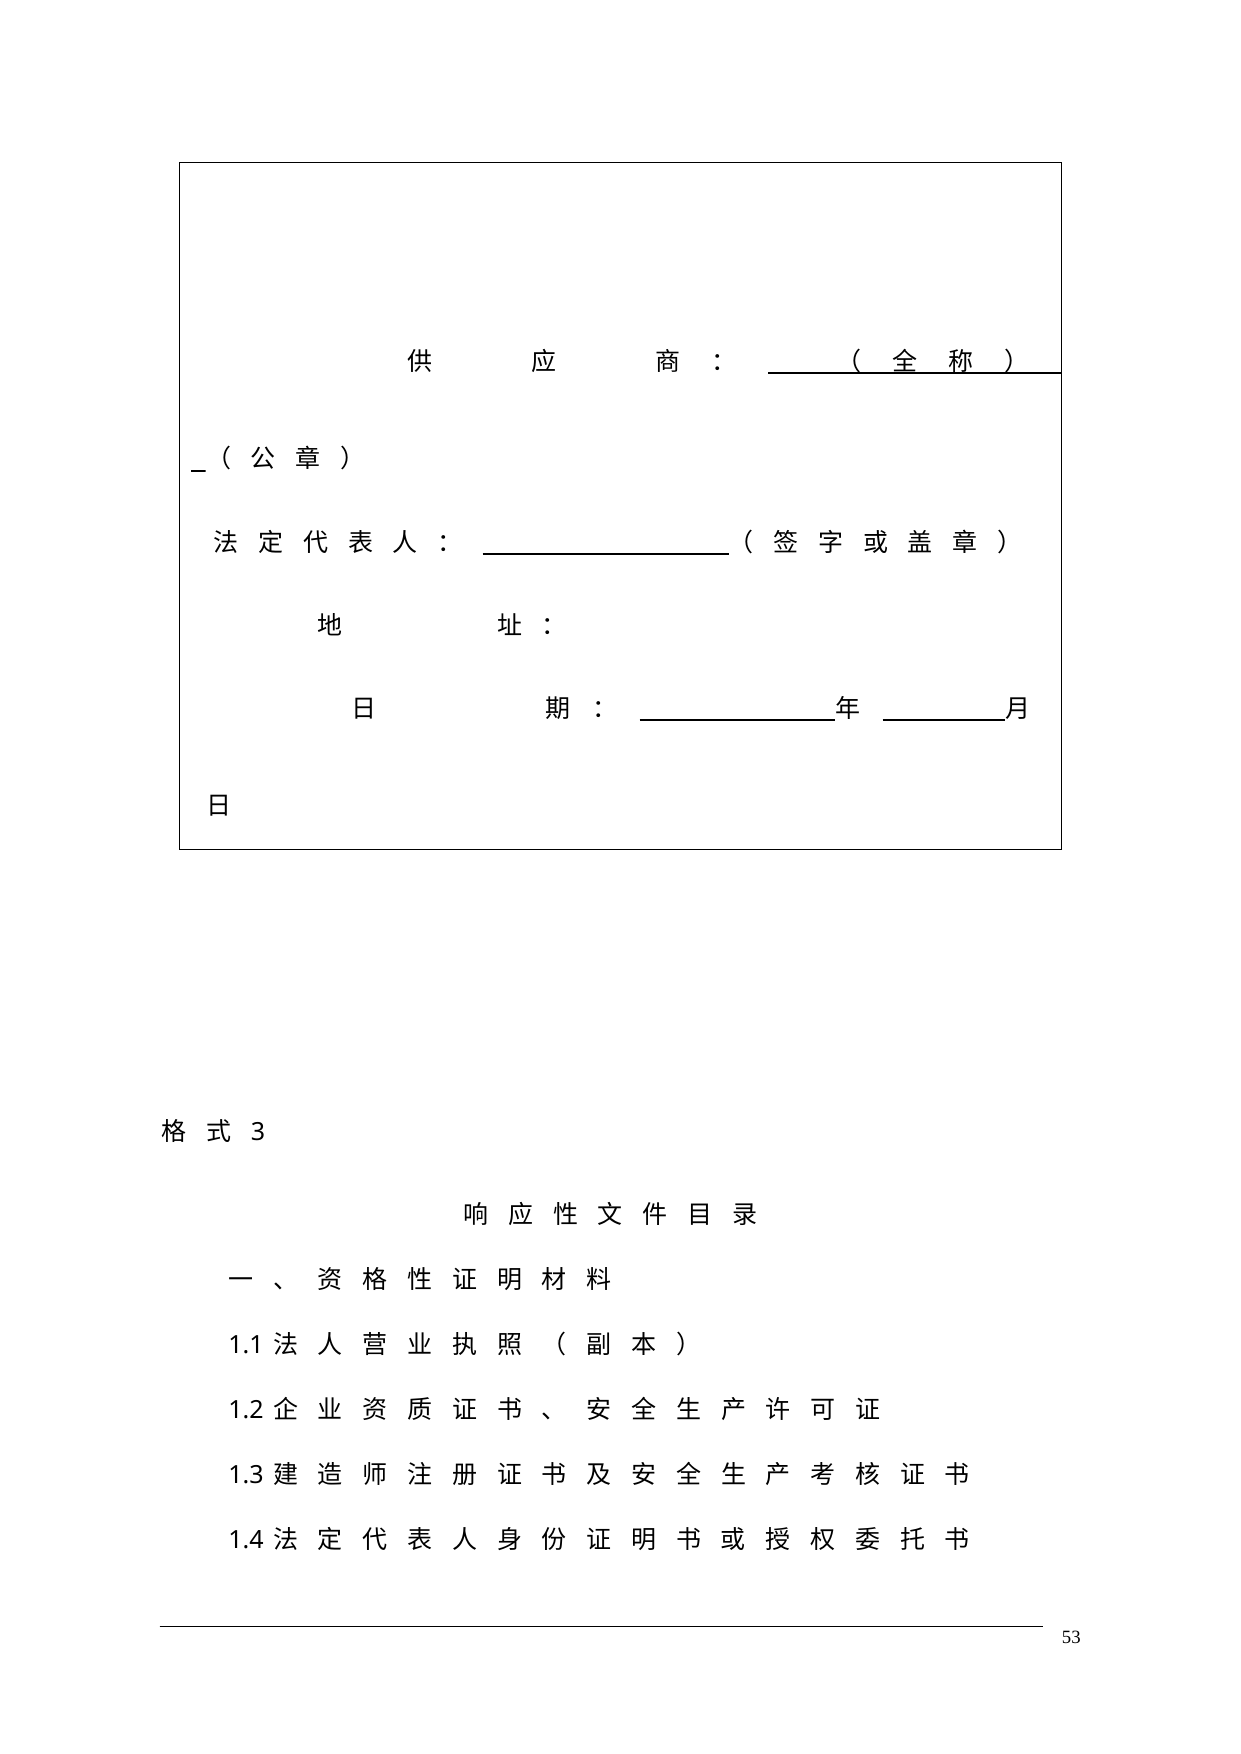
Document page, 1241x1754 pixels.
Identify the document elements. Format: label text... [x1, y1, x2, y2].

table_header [180, 163, 1061, 849]
text 1.3建造师注册证书及安全生产考核证书 [161, 1440, 1079, 1505]
text 响应性文件目录 [161, 1180, 1079, 1245]
text 1.1法人营业执照（副本） [161, 1310, 1079, 1375]
text 1.4法定代表人身份证明书或授权委托书 [161, 1505, 1079, 1570]
text 1.2企业资质证书、安全生产许可证 [161, 1375, 1079, 1440]
text 一、资格性证明材料 [161, 1245, 1079, 1310]
text 格式3 [161, 1097, 1079, 1162]
